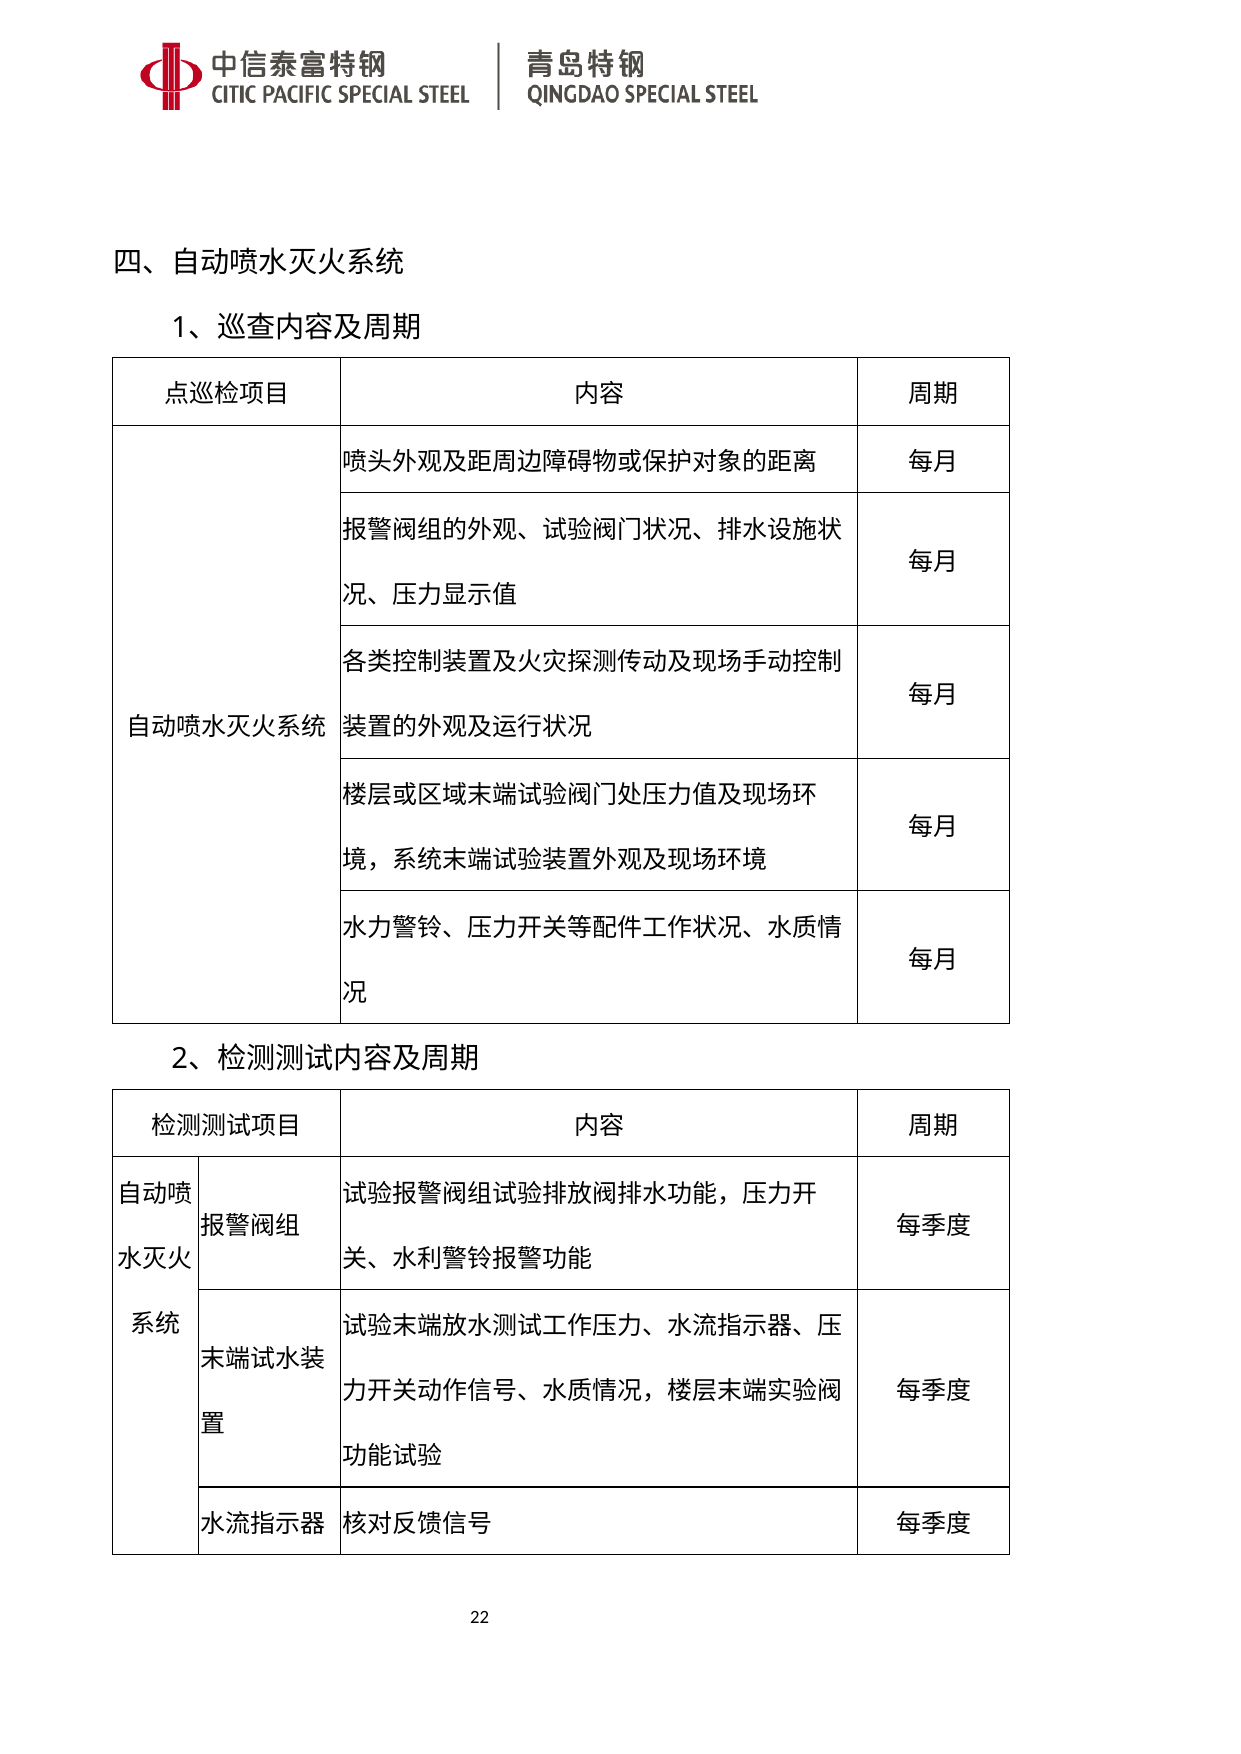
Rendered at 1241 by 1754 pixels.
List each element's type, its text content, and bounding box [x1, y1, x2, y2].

text 四、自动喷水灭火系统 [113, 227, 1127, 292]
table_cell 水流指示器 [199, 1488, 340, 1554]
list 巡查内容及周期 [113, 292, 1127, 357]
table_cell 每季度 [858, 1290, 1009, 1486]
list 检测测试内容及周期 [113, 1024, 1127, 1089]
table_header 点巡检项目 [113, 358, 340, 424]
table_cell 试验末端放水测试工作压力、水流指示器、压力开关动作信号、水质情况，楼层末端实验阀功能试验 [341, 1290, 857, 1486]
table_cell 每月 [858, 493, 1009, 625]
table_cell 水力警铃、压力开关等配件工作状况、水质情况 [341, 891, 857, 1023]
table_header 内容 [341, 358, 857, 424]
table_cell 每季度 [858, 1488, 1009, 1554]
table_cell 楼层或区域末端试验阀门处压力值及现场环境，系统末端试验装置外观及现场环境 [341, 759, 857, 890]
table_cell 核对反馈信号 [341, 1488, 857, 1554]
table_cell 喷头外观及距周边障碍物或保护对象的距离 [341, 426, 857, 492]
table_cell 报警阀组的外观、试验阀门状况、排水设施状况、压力显示值 [341, 493, 857, 625]
table_cell 自动喷水灭火系统 [113, 426, 340, 1023]
table_cell 每月 [858, 626, 1009, 757]
table_header 周期 [858, 358, 1009, 424]
table_cell 每月 [858, 759, 1009, 890]
table_cell 自动喷水灭火系统 [113, 1157, 198, 1554]
table_header 周期 [858, 1090, 1009, 1156]
table_header 内容 [341, 1090, 857, 1156]
table_cell 每季度 [858, 1157, 1009, 1289]
table_cell 每月 [858, 891, 1009, 1023]
picture [140, 42, 758, 110]
table_cell 各类控制装置及火灾探测传动及现场手动控制装置的外观及运行状况 [341, 626, 857, 757]
table_cell 报警阀组 [199, 1157, 340, 1289]
table_cell 每月 [858, 426, 1009, 492]
table_header 检测测试项目 [113, 1090, 340, 1156]
table_cell 末端试水装置 [199, 1290, 340, 1486]
table_cell 试验报警阀组试验排放阀排水功能，压力开关、水利警铃报警功能 [341, 1157, 857, 1289]
